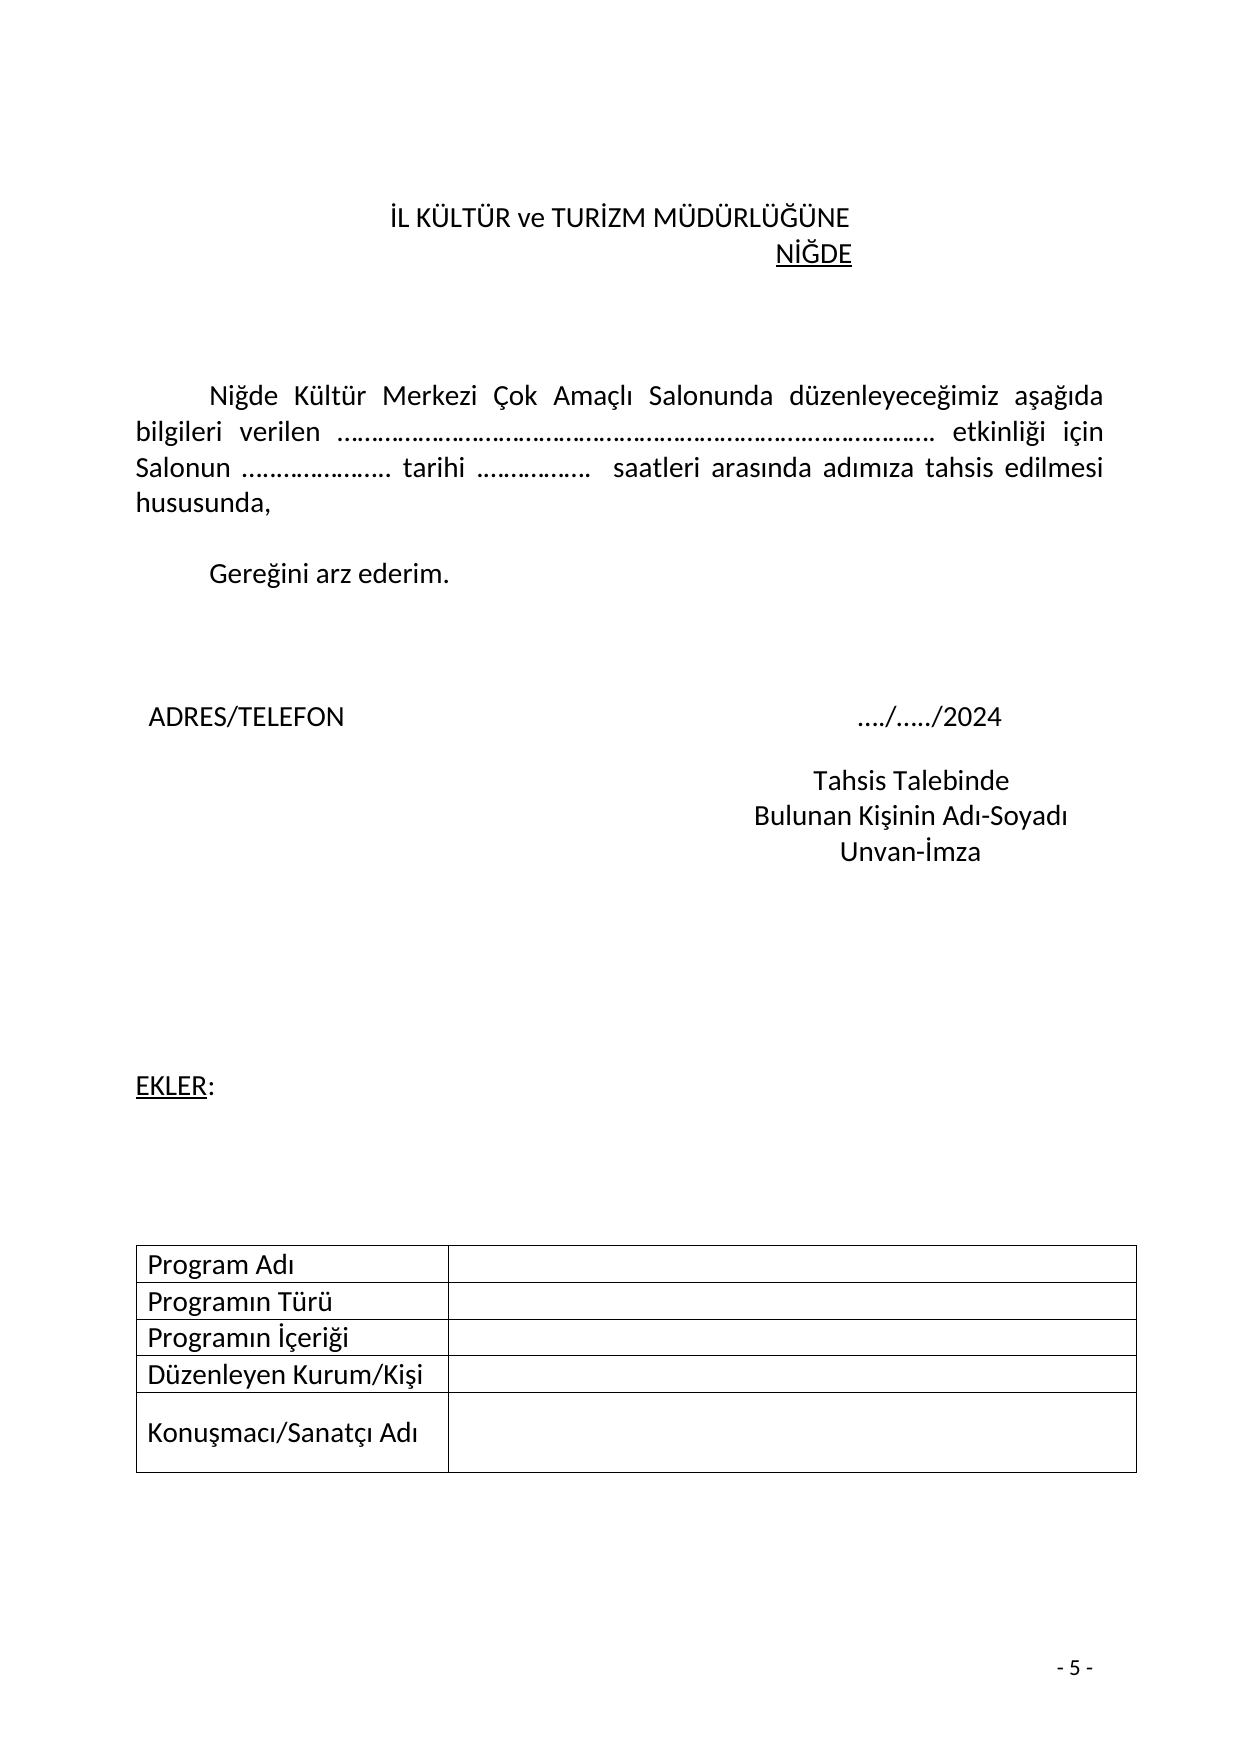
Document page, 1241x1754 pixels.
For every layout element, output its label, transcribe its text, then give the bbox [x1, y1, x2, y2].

table_cell [449, 1393, 1136, 1472]
table_cell Programın İçeriği [137, 1320, 448, 1355]
text Gereğini arz ederim. [135, 556, 1105, 591]
table_cell Programın Türü [137, 1283, 448, 1318]
text Bulunan Kişinin Adı-Soyadı [135, 797, 1105, 833]
table_cell Düzenleyen Kurum/Kişi [137, 1356, 448, 1392]
table_header Program Adı [137, 1246, 448, 1282]
text ADRES/TELEFON …./…../2024 [135, 698, 1105, 734]
text Unvan-İmza [135, 833, 1105, 868]
table_cell Konuşmacı/Sanatçı Adı [137, 1393, 448, 1472]
text Tahsis Talebinde [135, 762, 1105, 797]
table_header [449, 1246, 1136, 1282]
text NİĞDE [135, 235, 1105, 271]
table_cell [449, 1320, 1136, 1355]
text Niğde Kültür Merkezi Çok Amaçlı Salonunda düzenleyeceğimiz aşağıda bilgileri verilen …………………………………………………………….………………. etkinliği için Salonun …..…………….. tarihi .……………. saatleri arasında adımıza tahsis edilmesi hususunda, [135, 377, 1105, 520]
table_cell [449, 1356, 1136, 1392]
text EKLER: [135, 1067, 1105, 1103]
table_cell [449, 1283, 1136, 1318]
text İL KÜLTÜR ve TURİZM MÜDÜRLÜĞÜNE [135, 199, 1105, 235]
